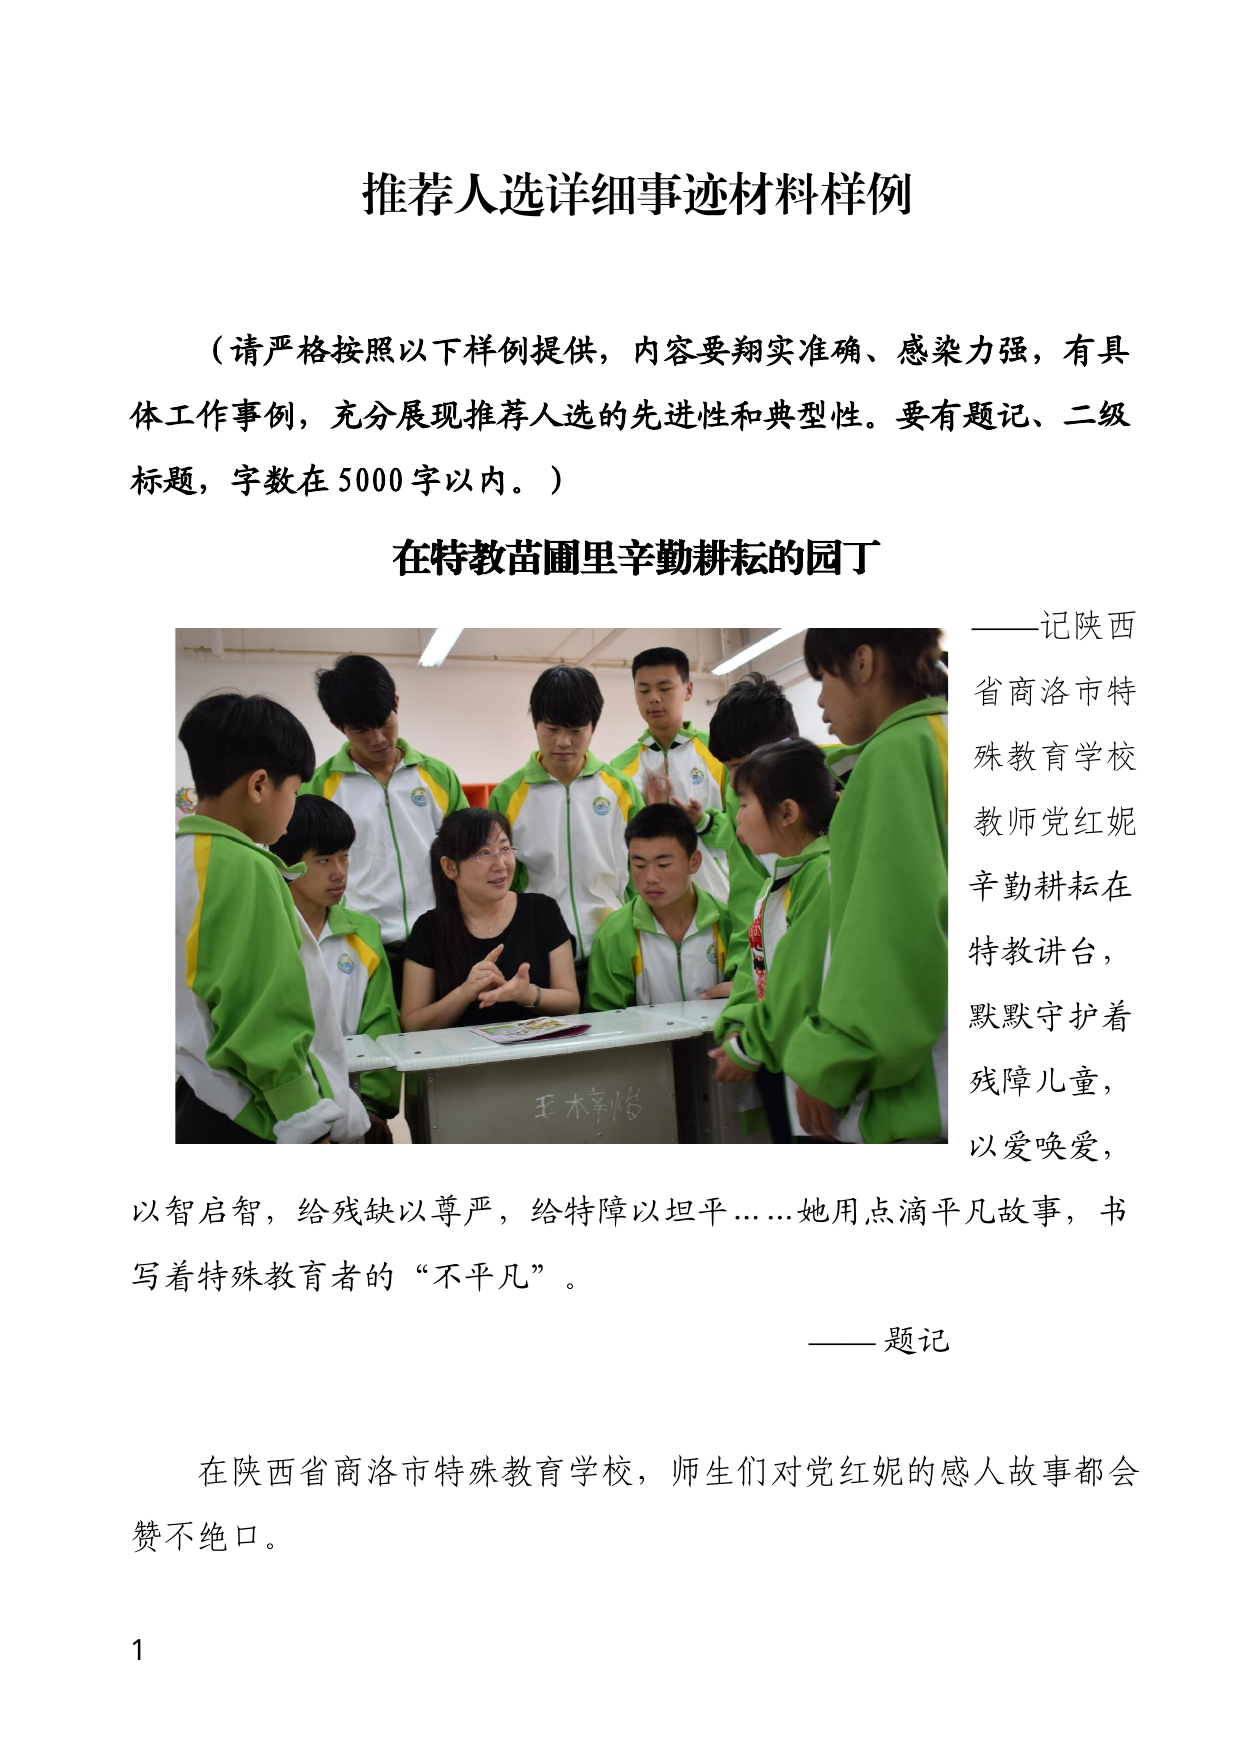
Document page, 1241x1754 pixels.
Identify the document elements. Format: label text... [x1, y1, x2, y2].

text 在陕西省商洛市特殊教育学校，师生们对党红妮的感人故事都会赞不绝口。 [130, 1437, 1143, 1567]
text 辛勤耕耘在特教讲台，默默守护着残障儿童，以爱唤爱，以智启智，给残缺以尊严，给特障以坦平……她用点滴平凡故事，书写着特殊教育者的“不平凡”。 [130, 852, 1143, 1307]
text —— 题记 [130, 1307, 1143, 1372]
text 在特教苗圃里辛勤耕耘的园丁 [130, 527, 1143, 592]
text 推荐人选详细事迹材料样例 [130, 162, 1143, 222]
text （请严格按照以下样例提供，内容要翔实准确、感染力强，有具体工作事例，充分展现推荐人选的先进性和典型性。要有题记、二级标题，字数在5000字以内。） [130, 315, 1143, 510]
text ——记陕西省商洛市特殊教育学校教师党红妮 [130, 592, 1143, 852]
picture [175, 628, 949, 1144]
